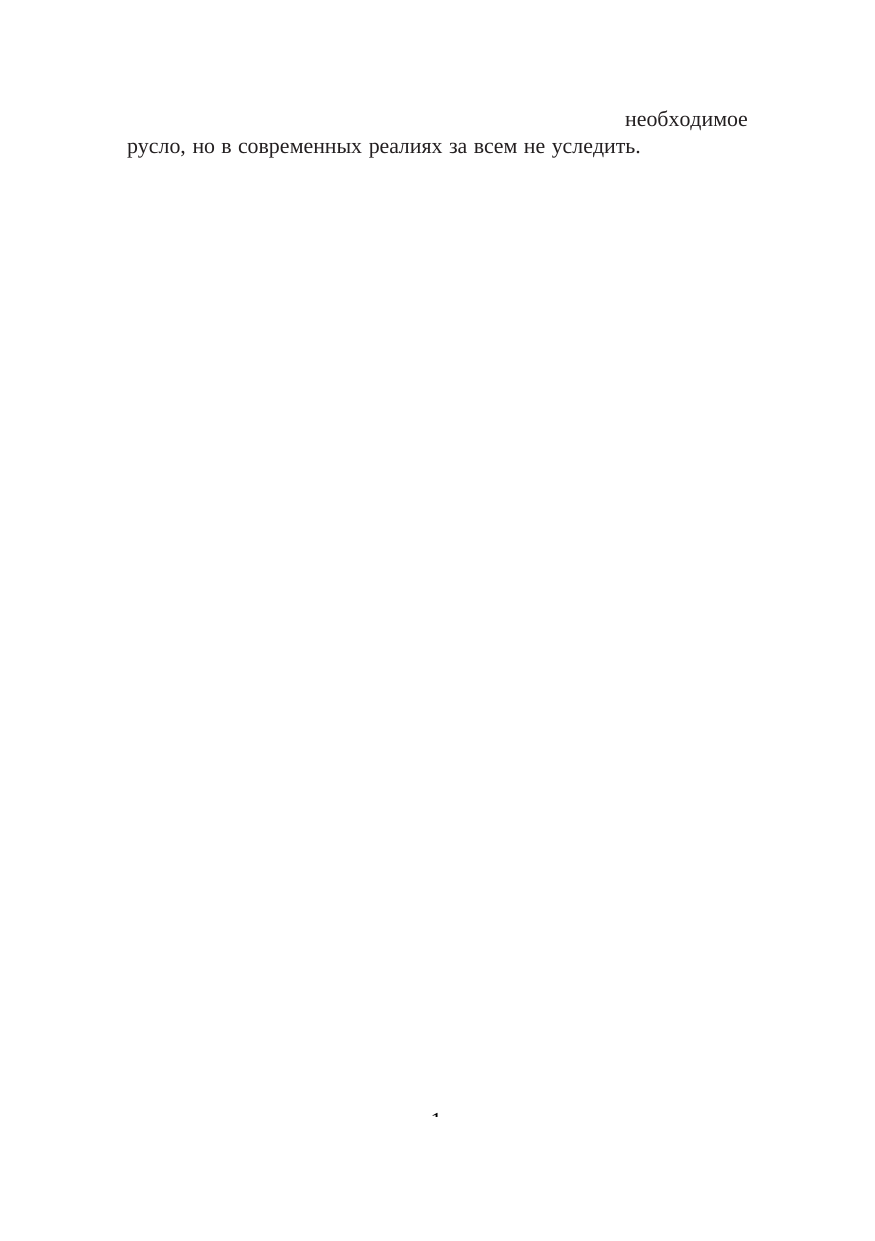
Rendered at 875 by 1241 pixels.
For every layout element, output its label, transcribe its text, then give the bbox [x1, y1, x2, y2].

text русло, но в современных реалиях за всем не уследить. [127, 133, 759, 159]
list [127, 106, 748, 131]
